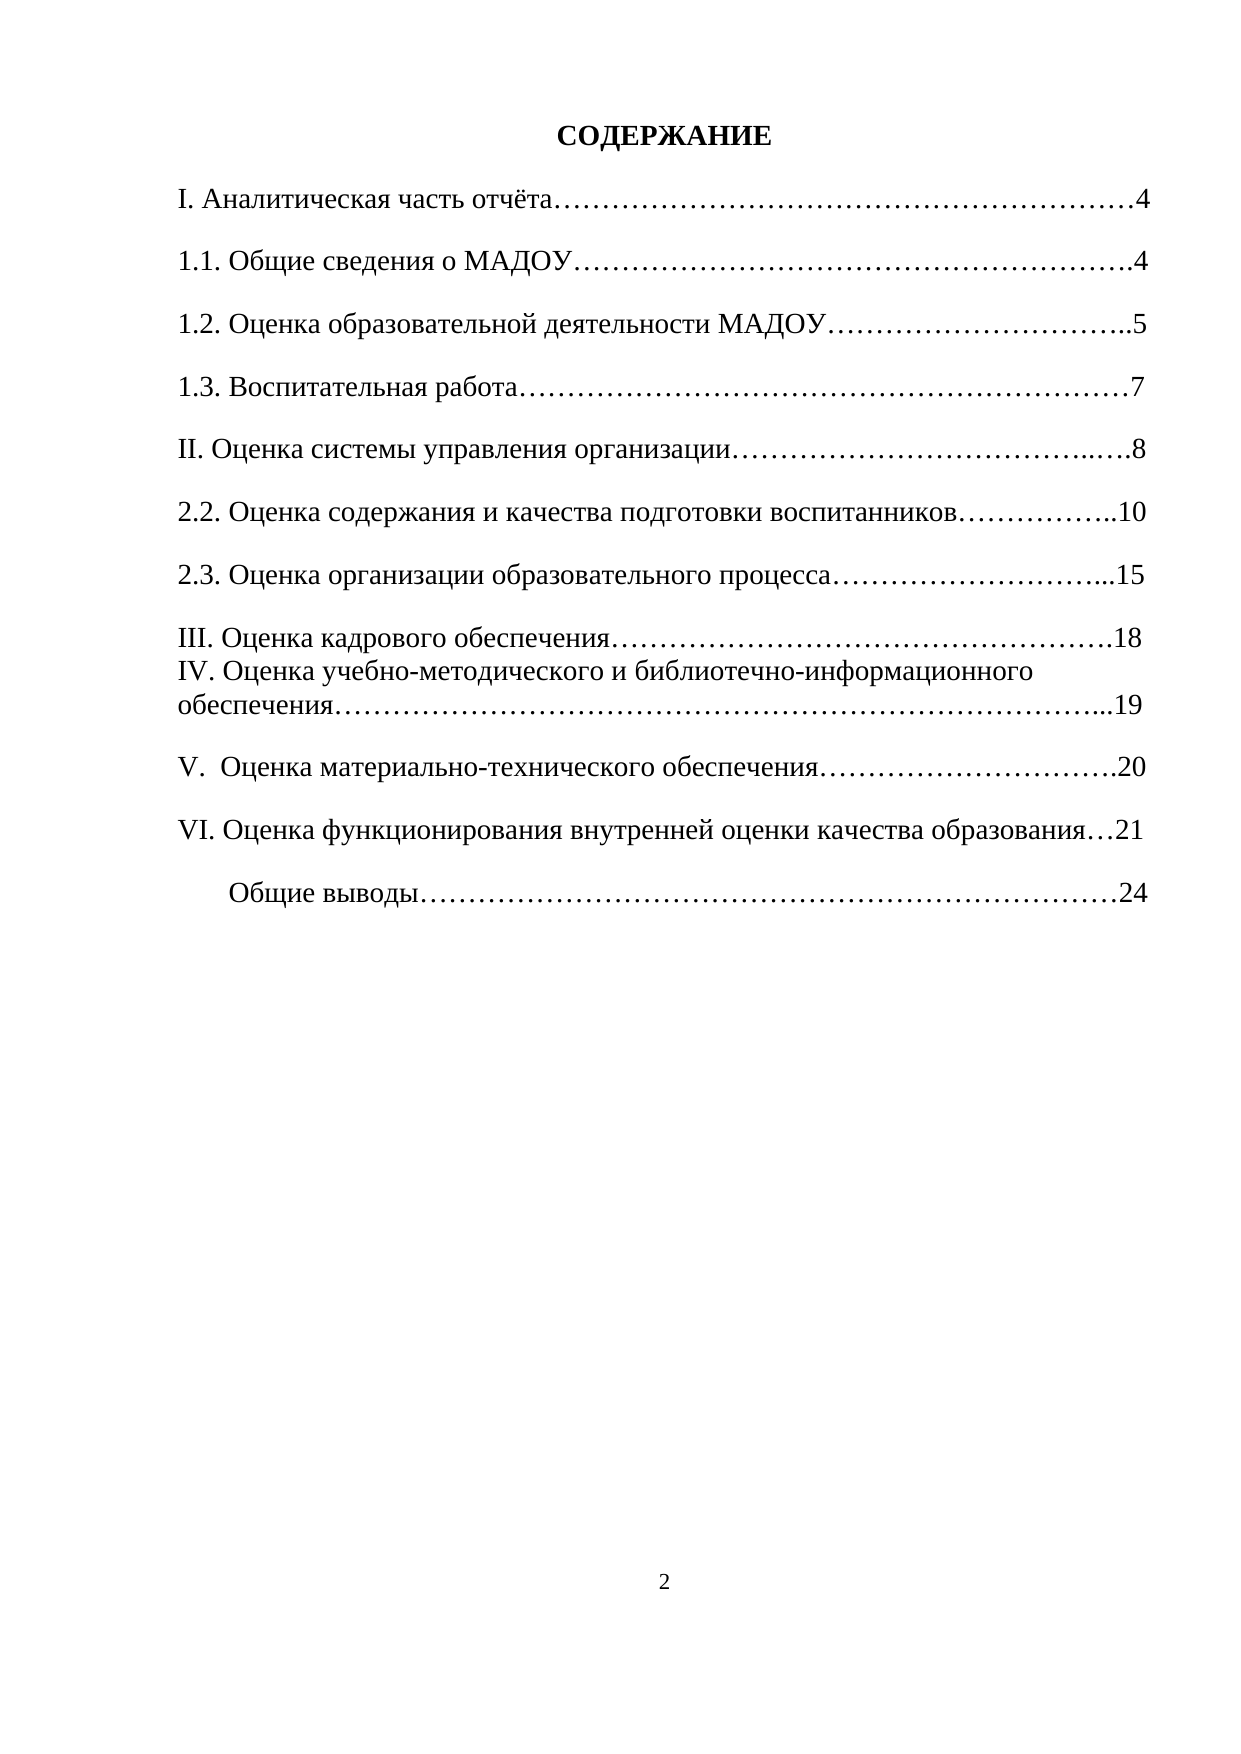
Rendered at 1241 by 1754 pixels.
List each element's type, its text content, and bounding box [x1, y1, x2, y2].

text III. Оценка кадрового обеспечения…………………………………………….18 [177, 620, 1152, 653]
text 2.3. Оценка организации образовательного процесса………………………...15 [177, 557, 1152, 591]
text 1.1. Общие сведения о МАДОУ………………………………………………….4 [177, 243, 1152, 277]
text VI. Оценка функционирования внутренней оценки качества образования…21 [177, 812, 1152, 846]
text СОДЕРЖАНИЕ [177, 118, 1152, 152]
text II. Оценка системы управления организации………………………………..….8 [177, 432, 1152, 465]
text 1.2. Оценка образовательной деятельности МАДОУ…………………………..5 [177, 306, 1152, 340]
text 1.3. Воспитательная работа………………………………………………………7 [177, 369, 1152, 402]
text Общие выводы………………………………………………………………24 [177, 875, 1152, 908]
text I. Аналитическая часть отчёта……………………………………………………4 [177, 181, 1152, 214]
text 2.2. Оценка содержания и качества подготовки воспитанников……………..10 [177, 494, 1152, 528]
text IV. Оценка учебно-методического и библиотечно-информационного обеспечения……………………………………………………………………...19 [177, 653, 1152, 720]
text V. Оценка материально-технического обеспечения………………………….20 [177, 749, 1152, 783]
